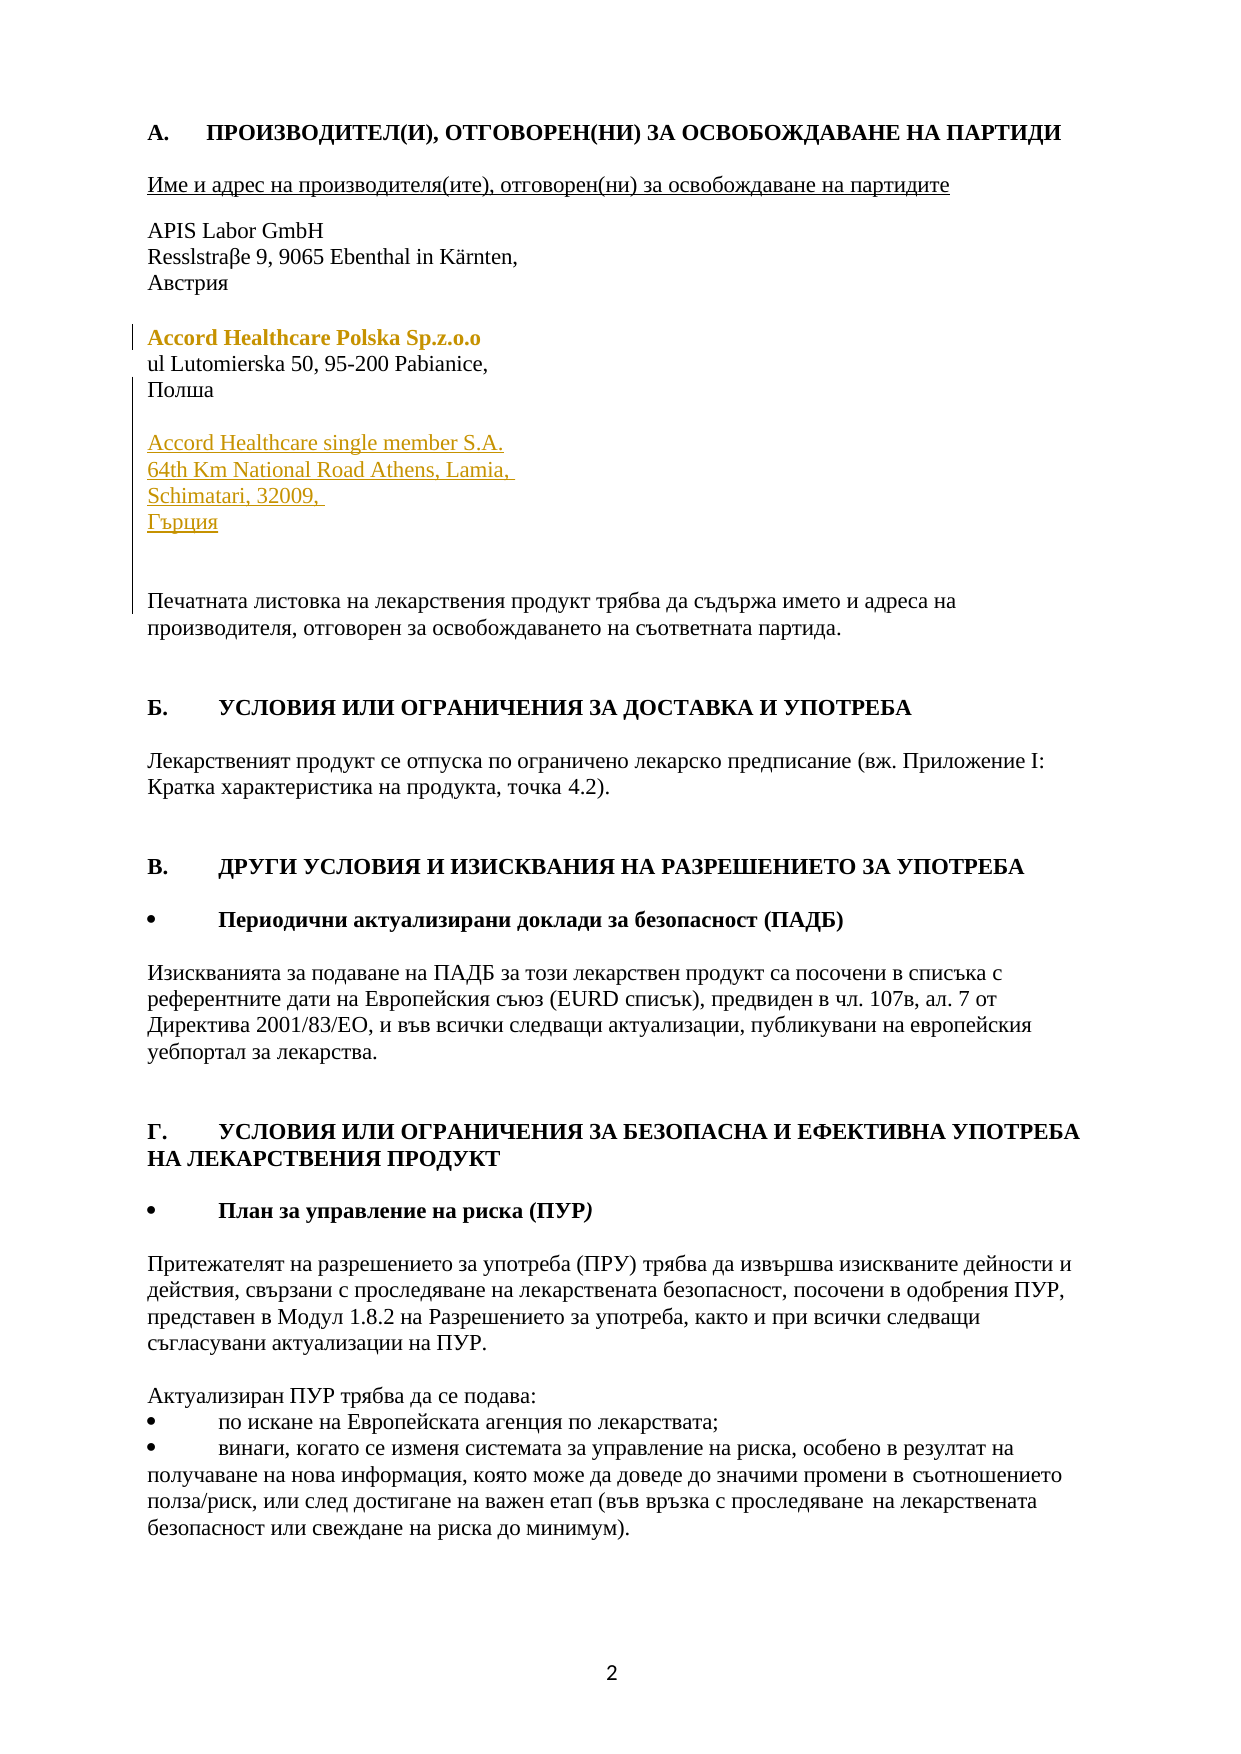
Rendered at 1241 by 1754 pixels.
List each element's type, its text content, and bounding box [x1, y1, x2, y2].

list План за управление на риска (ПУР) [147, 1197, 1093, 1224]
text APIS Labor GmbH [147, 217, 1093, 243]
list по искане на Европейската агенция по лекарствата; [147, 1408, 1093, 1434]
subtitle Г. УСЛОВИЯ ИЛИ ОГРАНИЧЕНИЯ ЗА БЕЗОПАСНА И ЕФЕКТИВНА УПОТРЕБА НА ЛЕКАРСТВЕНИЯ ПРОДУКТ [147, 1118, 1093, 1171]
list ПРОИЗВОДИТЕЛ(И), ОТГОВОРЕН(НИ) ЗА ОСВОБОЖДАВАНЕ НА ПАРТИДИ [147, 118, 1093, 145]
text Resslstraβe 9, 9065 Ebenthal in Kärnten, [147, 243, 1093, 269]
subtitle Б. УСЛОВИЯ ИЛИ ОГРАНИЧЕНИЯ ЗА ДОСТАВКА И УПОТРЕБА [147, 694, 1093, 720]
list винаги, когато се изменя системата за управление на риска, особено в резултат на получаване на нова информация, която може да доведе до значими промени в съотношението полза/риск, или след достигане на важен етап (във връзка с проследяване на лекарствената безопасност или свеждане на риска до минимум). [147, 1434, 1093, 1540]
text Име и адрес на производителя(ите), отговорен(ни) за освобождаване на партидите [147, 171, 1093, 198]
list Периодични актуализирани доклади за безопасност (ПАДБ) [147, 906, 1093, 932]
text Полша [147, 377, 1093, 403]
text Притежателят на разрешението за употреба (ПРУ) трябва да извършва изискваните дейности и действия, свързани с проследяване на лекарствената безопасност, посочени в одобрения ПУР, представен в Модул 1.8.2 на Разрешението за употреба, както и при всички следващи съгласувани актуализации на ПУР. [147, 1250, 1093, 1355]
text Печатната листовка на лекарствения продукт трябва да съдържа името и адреса на производителя, отговорен за освобождаването на съответната партида. [147, 587, 1093, 640]
text Актуализиран ПУР трябва да се подава: [147, 1382, 1093, 1408]
subtitle В. ДРУГИ УСЛОВИЯ И ИЗИСКВАНИЯ НА РАЗРЕШЕНИЕТО ЗА УПОТРЕБА [147, 853, 1093, 880]
text Изискванията за подаване на ПАДБ за този лекарствен продукт са посочени в списъка с референтните дати на Европейския съюз (EURD списък), предвиден в чл. 107в, ал. 7 от Директива 2001/83/ЕО, и във всички следващи актуализации, публикувани на европейския уебпортал за лекарства. [147, 959, 1093, 1064]
text Лекарственият продукт се отпуска по ограничено лекарско предписание (вж. Приложение I: Кратка характеристика на продукта, точка 4.2). [147, 747, 1093, 799]
text Австрия [147, 269, 1093, 296]
text ul Lutomierska 50, 95-200 Pabianice, [147, 350, 1093, 377]
text Accord Healthcare Polska Sp.z.o.o [147, 324, 1093, 350]
